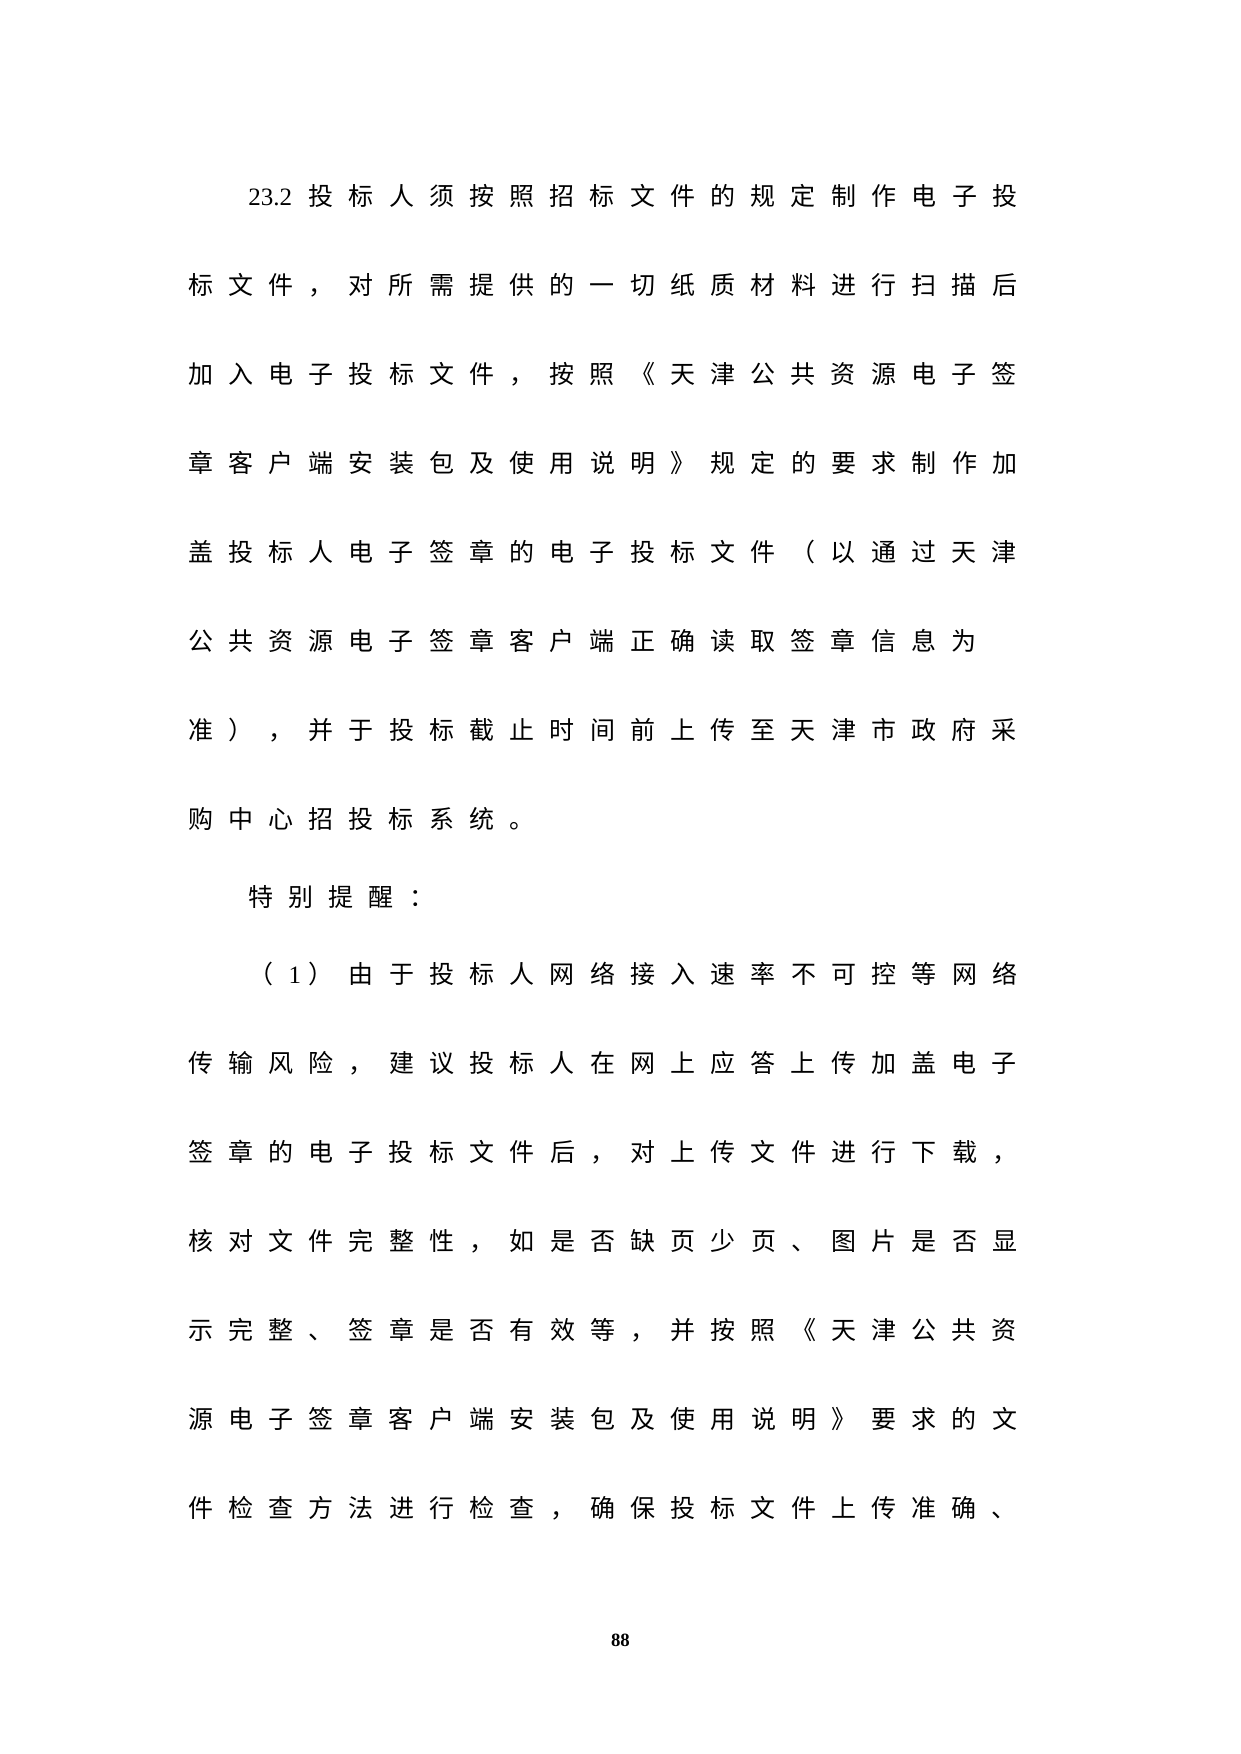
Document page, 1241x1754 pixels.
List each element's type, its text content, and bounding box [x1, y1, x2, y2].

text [188, 943, 1052, 1537]
text 23.2 投标人须按照招标文件的规定制作电子投标文件，对所需提供的一切纸质材料进行扫描后加入电子投标文件，按照《天津公共资源电子签章客户端安装包及使用说明》规定的要求制作加盖投标人电子签章的电子投标文件（以通过天津公共资源电子签章客户端正确读取签章信息为准），并于投标截止时间前上传至天津市政府采购中心招投标系统。 [188, 164, 1052, 847]
text 特别提醒： [188, 865, 1052, 925]
